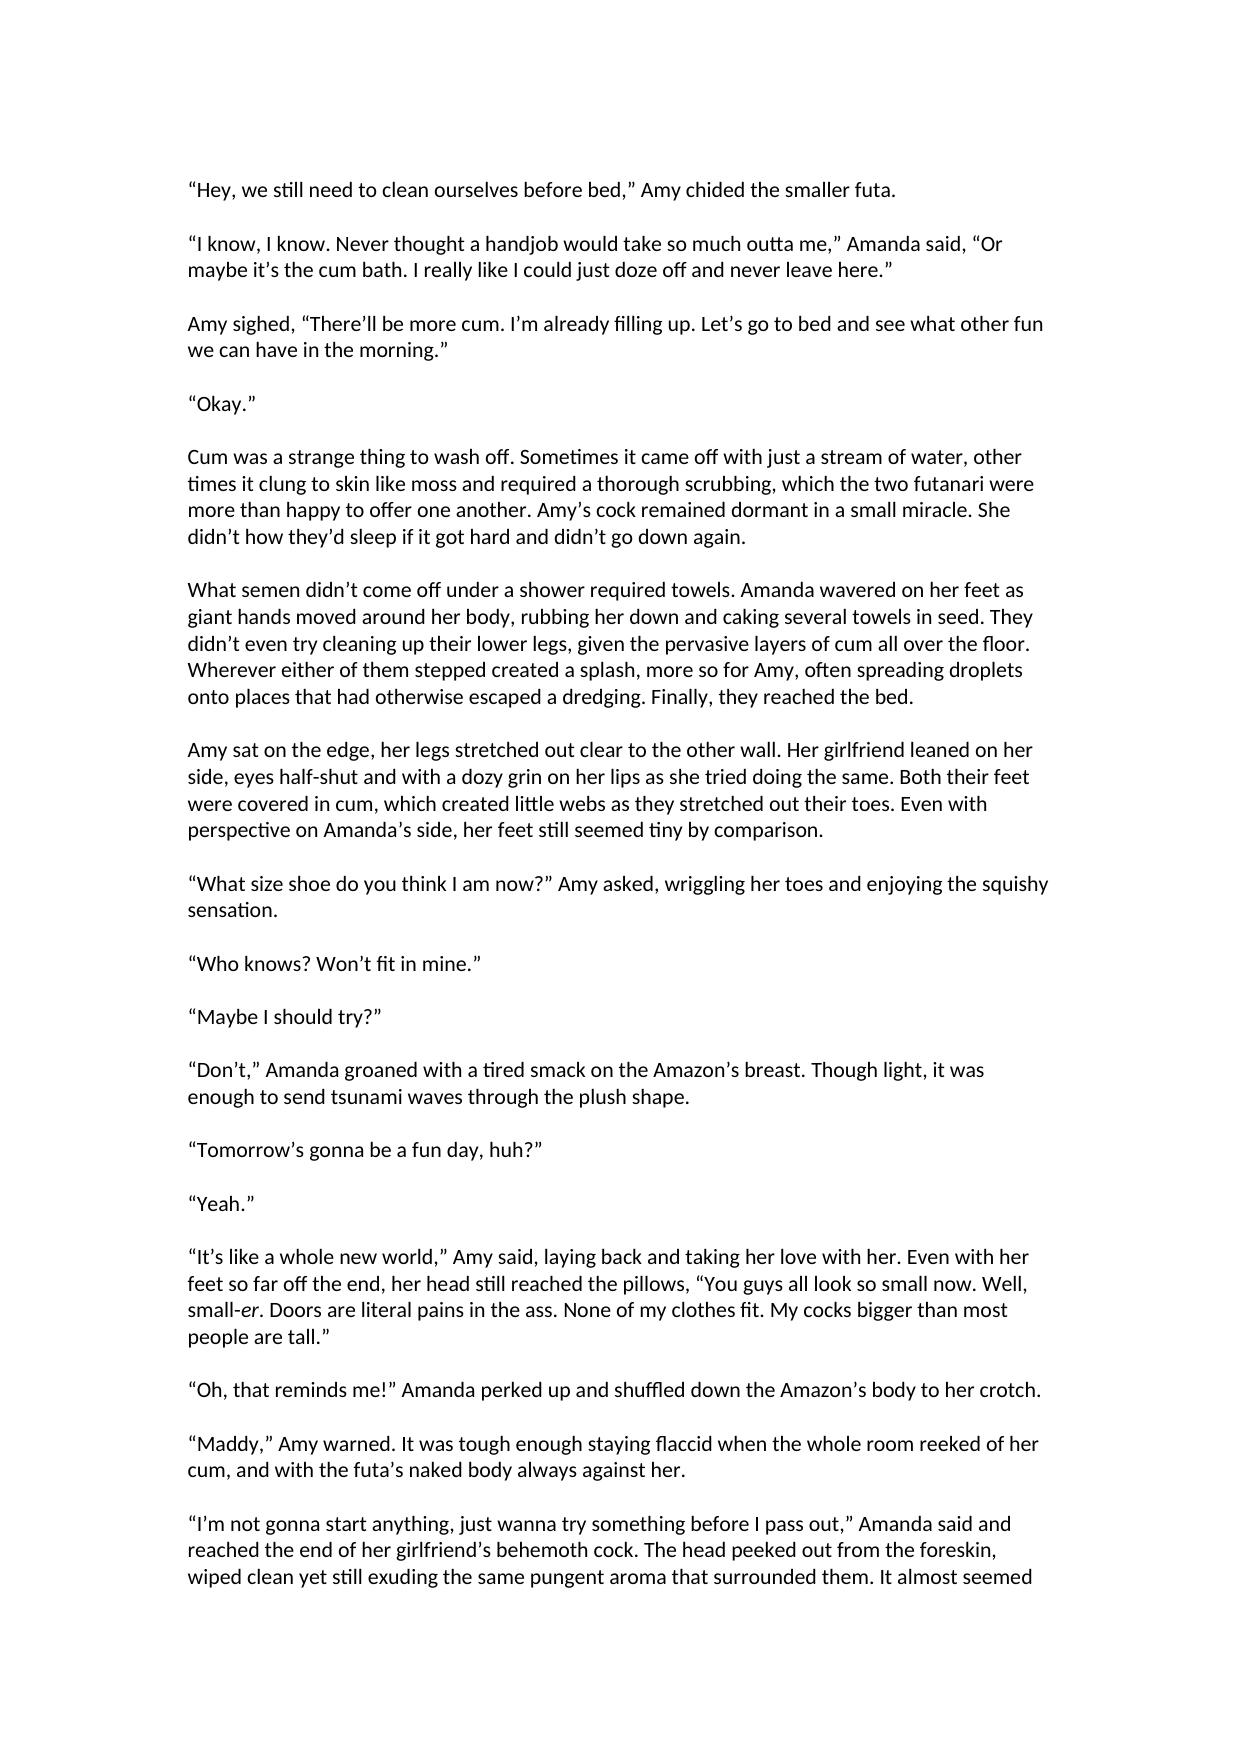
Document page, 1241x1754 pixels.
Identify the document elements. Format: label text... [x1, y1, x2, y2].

text Amy sat on the edge, her legs stretched out clear to the other wall. Her girlfriend leaned on her side, eyes half-shut and with a dozy grin on her lips as she tried doing the same. Both their feet were covered in cum, which created little webs as they stretched out their toes. Even with perspective on Amanda’s side, her feet still seemed tiny by comparison. [187, 737, 1053, 843]
text “Who knows? Won’t fit in mine.” [187, 950, 1053, 977]
text “Don’t,” Amanda groaned with a tired smack on the Amazon’s breast. Though light, it was enough to send tsunami waves through the plush shape. [187, 1057, 1053, 1110]
text Cum was a strange thing to wash off. Sometimes it came off with just a stream of water, other times it clung to skin like moss and required a thorough scrubbing, which the two futanari were more than happy to offer one another. Amy’s cock remained dormant in a small miracle. She didn’t how they’d sleep if it got hard and didn’t go down again. [187, 443, 1053, 550]
text “What size shoe do you think I am now?” Amy asked, wriggling her toes and enjoying the squishy sensation. [187, 870, 1053, 923]
text “Maybe I should try?” [187, 1003, 1053, 1030]
text “Oh, that reminds me!” Amanda perked up and shuffled down the Amazon’s body to her crotch. [187, 1377, 1053, 1403]
text “Hey, we still need to clean ourselves before bed,” Amy chided the smaller futa. [187, 177, 1053, 203]
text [187, 1510, 1053, 1590]
text “Maddy,” Amy warned. It was tough enough staying flaccid when the whole room reeked of her cum, and with the futa’s naked body always against her. [187, 1430, 1053, 1483]
text “It’s like a whole new world,” Amy said, laying back and taking her love with her. Even with her feet so far off the end, her head still reached the pillows, “You guys all look so small now. Well, small-er. Doors are literal pains in the ass. None of my clothes fit. My cocks bigger than most people are tall.” [187, 1243, 1053, 1350]
text “I know, I know. Never thought a handjob would take so much outta me,” Amanda said, “Or maybe it’s the cum bath. I really like I could just doze off and never leave here.” [187, 230, 1053, 283]
text “Okay.” [187, 390, 1053, 417]
text What semen didn’t come off under a shower required towels. Amanda wavered on her feet as giant hands moved around her body, rubbing her down and caking several towels in seed. They didn’t even try cleaning up their lower legs, given the pervasive layers of cum all over the floor. Wherever either of them stepped created a splash, more so for Amy, often spreading droplets onto places that had otherwise escaped a dredging. Finally, they reached the bed. [187, 577, 1053, 710]
text “Yeah.” [187, 1190, 1053, 1217]
text “Tomorrow’s gonna be a fun day, huh?” [187, 1137, 1053, 1163]
text Amy sighed, “There’ll be more cum. I’m already filling up. Let’s go to bed and see what other fun we can have in the morning.” [187, 310, 1053, 363]
